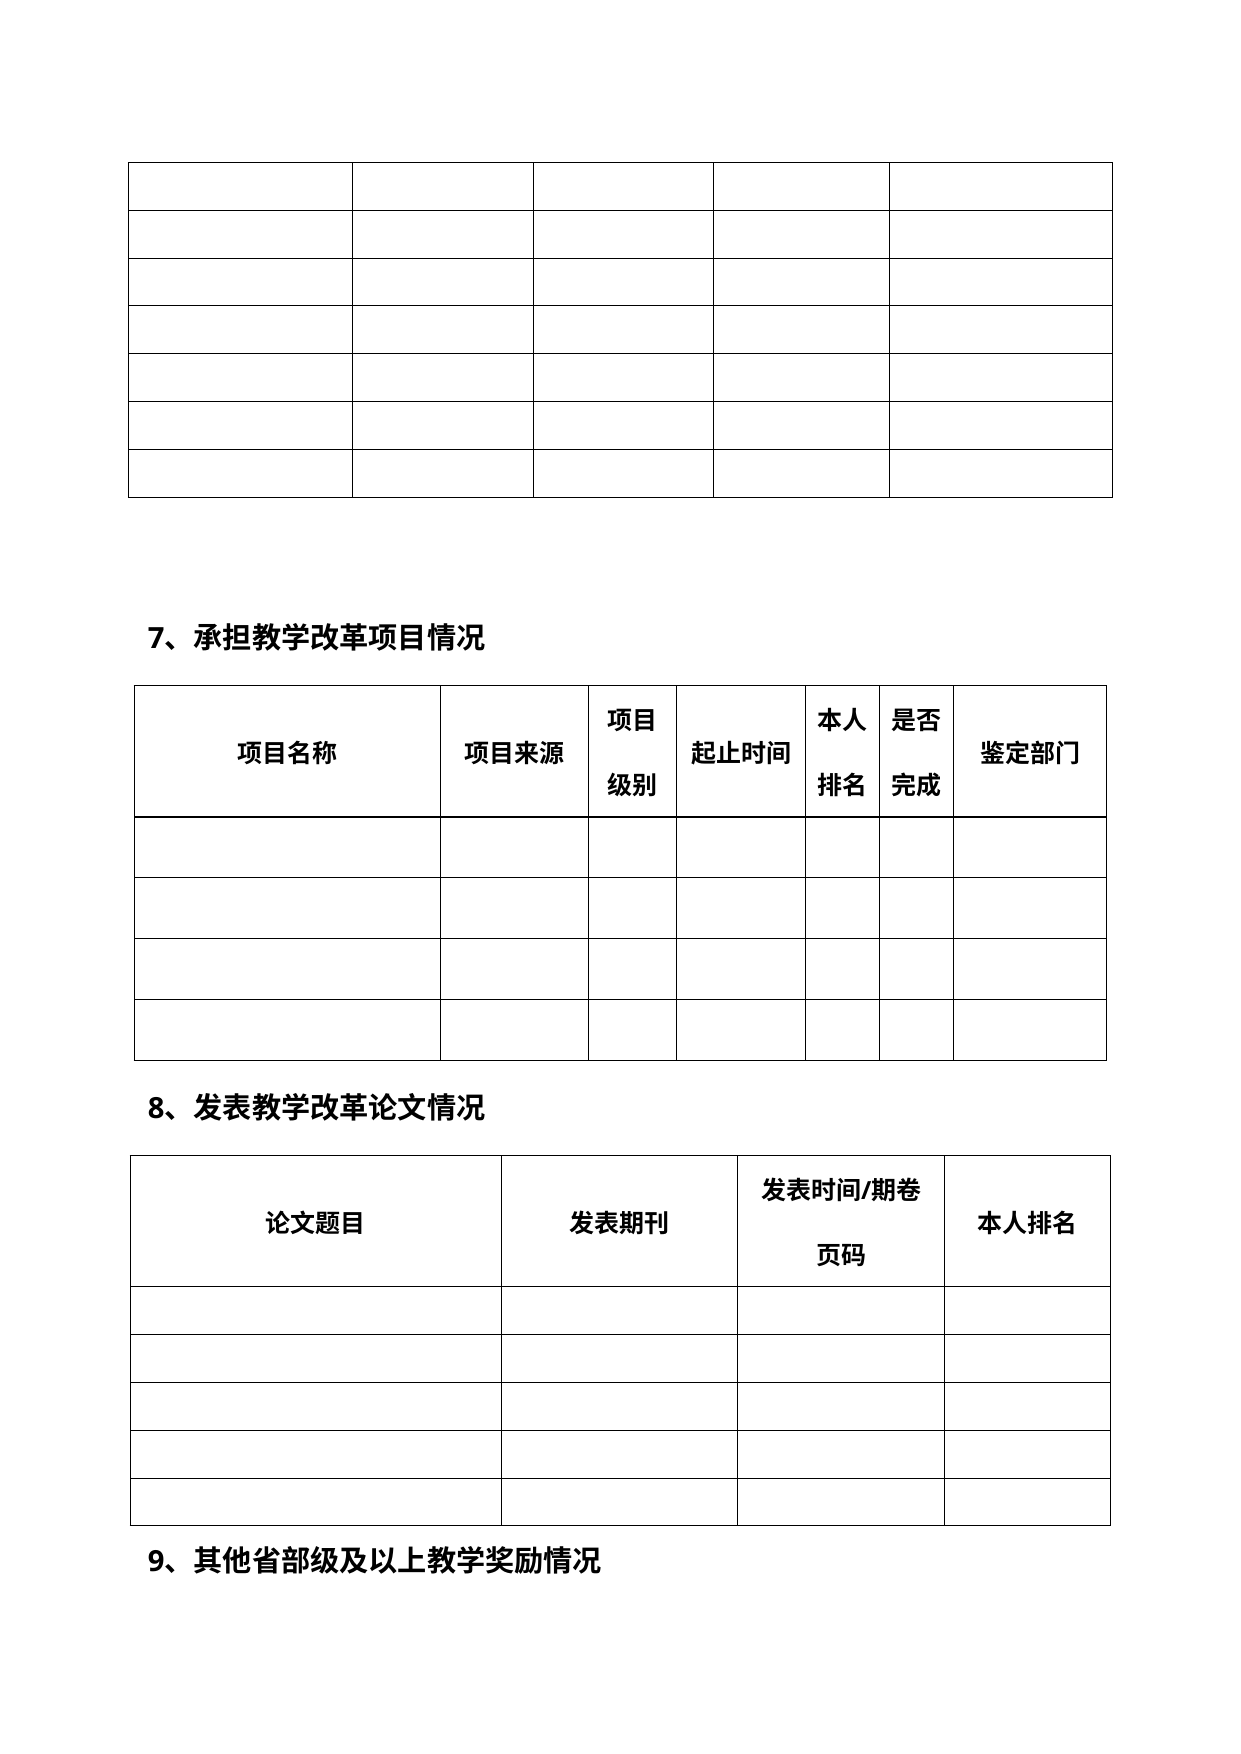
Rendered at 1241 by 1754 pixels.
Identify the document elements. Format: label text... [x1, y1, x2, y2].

table_cell [890, 402, 1112, 449]
table_cell [502, 1335, 737, 1382]
table_cell [135, 878, 440, 938]
table_cell [353, 306, 533, 353]
table_cell [738, 1287, 944, 1334]
table_cell [880, 878, 953, 938]
table_cell [131, 1479, 501, 1525]
table_cell [677, 878, 805, 938]
table_cell [534, 259, 713, 305]
table_cell [135, 939, 440, 999]
table_cell [945, 1479, 1110, 1525]
table_cell [129, 306, 352, 353]
table_cell [129, 211, 352, 258]
table_cell [129, 259, 352, 305]
table_cell [502, 1479, 737, 1525]
table_cell [945, 1335, 1110, 1382]
table_cell [890, 259, 1112, 305]
table_cell [954, 939, 1106, 999]
table_cell [131, 1431, 501, 1477]
table_cell [441, 818, 588, 877]
text 8、发表教学改革论文情况 [148, 1073, 1092, 1138]
table_cell [677, 818, 805, 877]
table_cell [880, 818, 953, 877]
table_cell [738, 1335, 944, 1382]
table_cell [534, 163, 713, 210]
table_cell [129, 354, 352, 401]
table_cell [502, 1383, 737, 1430]
table_cell [502, 1431, 737, 1477]
table_cell [129, 163, 352, 210]
table_cell [534, 450, 713, 497]
table_header 起止时间 [677, 686, 805, 816]
table_cell [806, 818, 879, 877]
table_cell [945, 1383, 1110, 1430]
table_cell [806, 878, 879, 938]
table_cell [714, 163, 889, 210]
table_cell [534, 402, 713, 449]
table_cell [441, 1000, 588, 1060]
table_cell [353, 163, 533, 210]
table_cell [945, 1287, 1110, 1334]
table_cell [135, 1000, 440, 1060]
table_cell [714, 259, 889, 305]
table_cell [738, 1431, 944, 1477]
table_header 发表期刊 [502, 1156, 737, 1286]
table_cell [129, 450, 352, 497]
table_cell [890, 450, 1112, 497]
table_cell [129, 402, 352, 449]
table_cell [945, 1431, 1110, 1477]
table_cell [890, 306, 1112, 353]
table_cell [353, 402, 533, 449]
table_cell [714, 450, 889, 497]
table_header 项目名称 [135, 686, 440, 816]
table_cell [714, 402, 889, 449]
table_cell [880, 1000, 953, 1060]
table_header 发表时间/期卷页码 [738, 1156, 944, 1286]
table_cell [589, 1000, 676, 1060]
table_header 论文题目 [131, 1156, 501, 1286]
table_cell [890, 211, 1112, 258]
table_cell [353, 211, 533, 258]
table_cell [353, 259, 533, 305]
table_cell [677, 939, 805, 999]
table_cell [353, 354, 533, 401]
table_header 鉴定部门 [954, 686, 1106, 816]
text 7、承担教学改革项目情况 [148, 603, 1092, 668]
table_cell [441, 939, 588, 999]
table_cell [890, 354, 1112, 401]
table_cell [677, 1000, 805, 1060]
table_cell [131, 1287, 501, 1334]
table_cell [806, 939, 879, 999]
table_cell [880, 939, 953, 999]
table_header 本人排名 [945, 1156, 1110, 1286]
table_cell [441, 878, 588, 938]
table_cell [738, 1479, 944, 1525]
table_header 本人排名 [806, 686, 879, 816]
table_cell [589, 939, 676, 999]
table_cell [890, 163, 1112, 210]
table_cell [954, 818, 1106, 877]
text 9、其他省部级及以上教学奖励情况 [148, 1526, 1092, 1591]
table_cell [714, 211, 889, 258]
table_cell [954, 878, 1106, 938]
table_cell [534, 211, 713, 258]
table_cell [738, 1383, 944, 1430]
table_cell [589, 818, 676, 877]
table_cell [131, 1335, 501, 1382]
table_cell [954, 1000, 1106, 1060]
table_cell [131, 1383, 501, 1430]
table_cell [502, 1287, 737, 1334]
table_cell [353, 450, 533, 497]
table_header 项目级别 [589, 686, 676, 816]
table_cell [714, 306, 889, 353]
table_cell [534, 354, 713, 401]
table_cell [534, 306, 713, 353]
table_cell [135, 818, 440, 877]
table_cell [806, 1000, 879, 1060]
table_cell [589, 878, 676, 938]
table_header 是否完成 [880, 686, 953, 816]
table_cell [714, 354, 889, 401]
table_header 项目来源 [441, 686, 588, 816]
